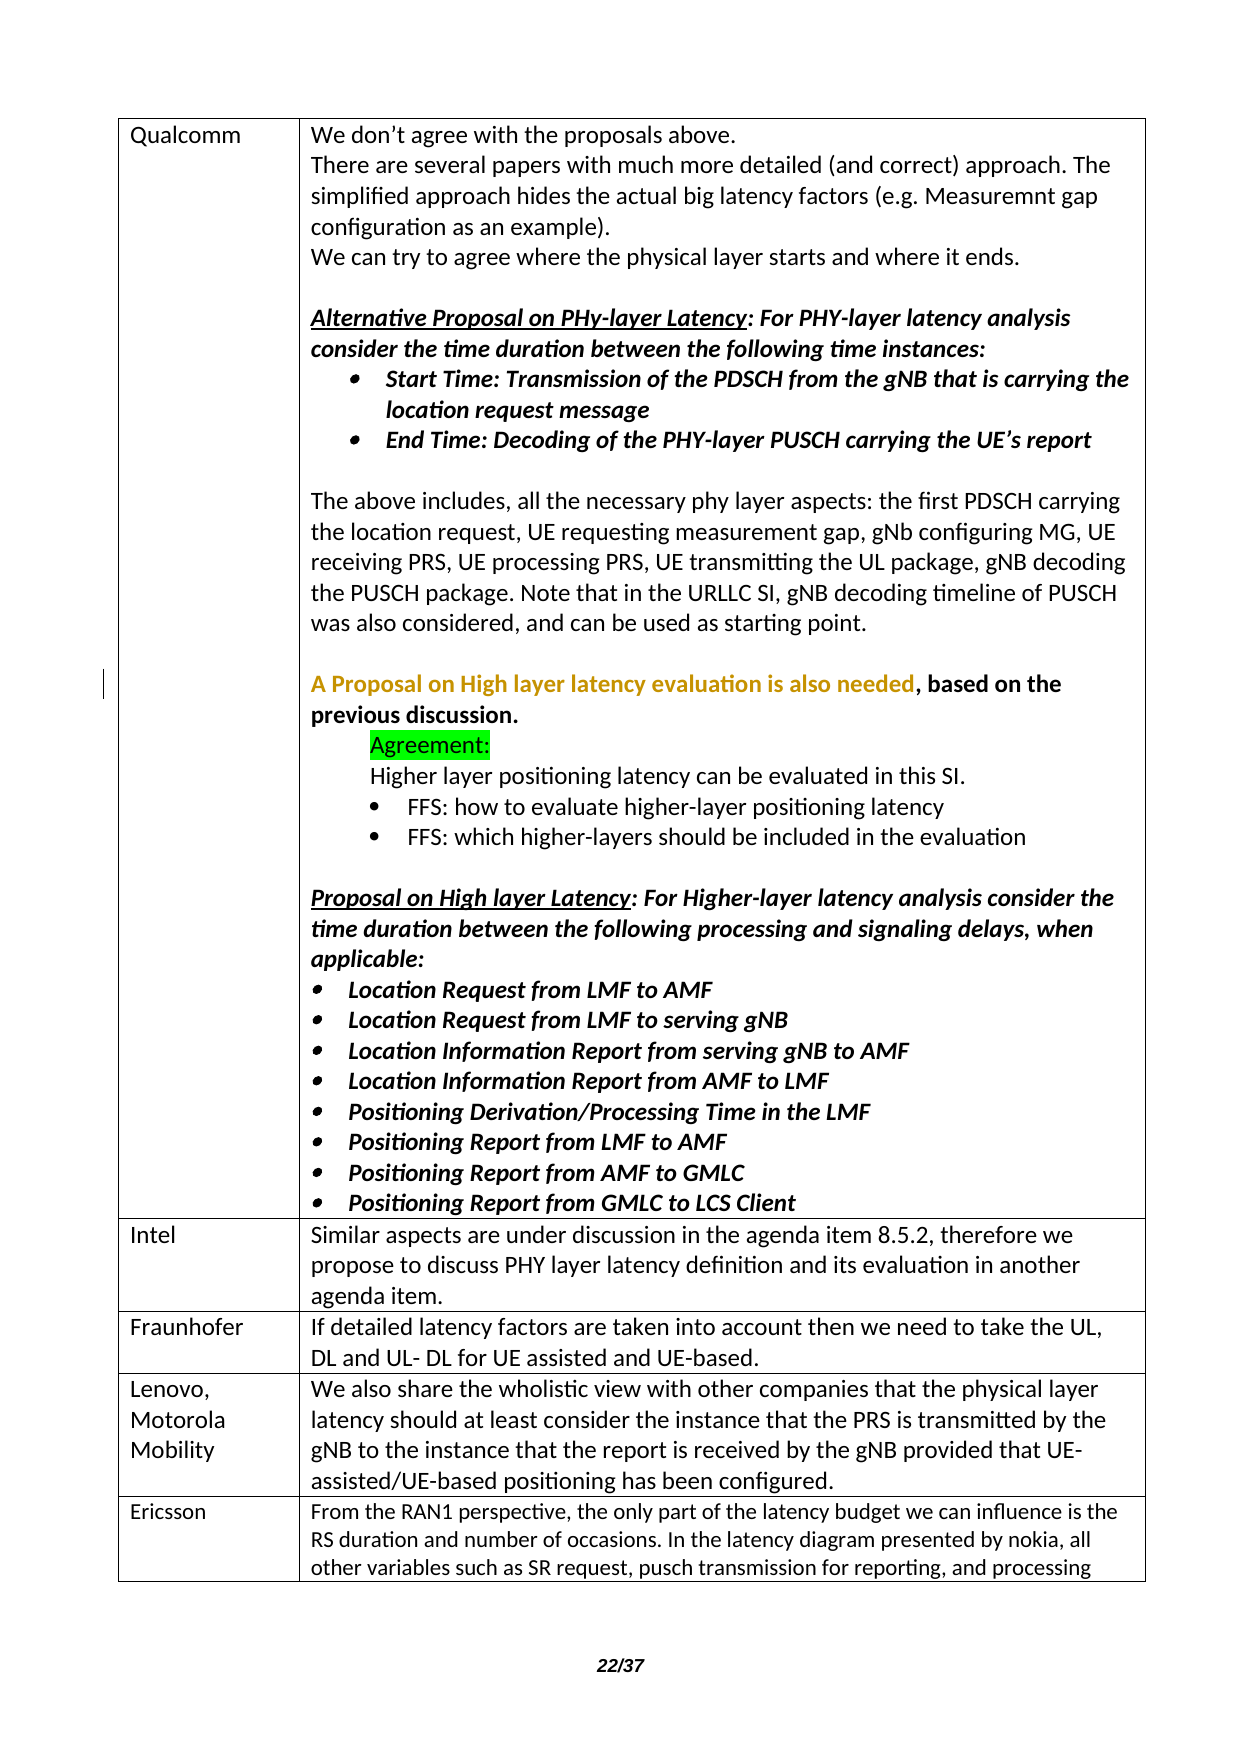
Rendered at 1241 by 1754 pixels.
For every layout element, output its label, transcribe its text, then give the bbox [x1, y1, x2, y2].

table_cell We also share the wholistic view with other companies that the physical layer latency should at least consider the instance that the PRS is transmitted by the gNB to the instance that the report is received by the gNB provided that UE-assisted/UE-based positioning has been configured. [300, 1374, 1145, 1496]
table_header Qualcomm [119, 119, 299, 1218]
table_cell Fraunhofer [119, 1312, 299, 1373]
table_cell Similar aspects are under discussion in the agenda item 8.5.2, therefore we propose to discuss PHY layer latency definition and its evaluation in another agenda item. [300, 1219, 1145, 1311]
table_cell Intel [119, 1219, 299, 1311]
table_cell Ericsson [119, 1497, 299, 1581]
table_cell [300, 1497, 1145, 1581]
table_cell Lenovo, Motorola Mobility [119, 1374, 299, 1496]
table_cell If detailed latency factors are taken into account then we need to take the UL, DL and UL- DL for UE assisted and UE-based. [300, 1312, 1145, 1373]
table_header We don’t agree with the proposals above. There are several papers with much more detailed (and correct) approach. The simplified approach hides the actual big latency factors (e.g. Measuremnt gap configuration as an example). We can try to agree where the physical layer starts and where it ends. Alternative Proposal on PHy-layer Latency: For PHY-layer latency analysis consider the time duration between the following time instances: Start Time: Transmission of the PDSCH from the gNB that is carrying the location request message End Time: Decoding of the PHY-layer PUSCH carrying the UE’s report The above includes, all the necessary phy layer aspects: the first PDSCH carrying the location request, UE requesting measurement gap, gNb configuring MG, UE receiving PRS, UE processing PRS, UE transmitting the UL package, gNB decoding the PUSCH package. Note that in the URLLC SI, gNB decoding timeline of PUSCH was also considered, and can be used as starting point. A Proposal on High layer latency evaluation is also needed, based on the previous discussion. Agreement: Higher layer positioning latency can be evaluated in this SI. FFS: how to evaluate higher-layer positioning latency FFS: which higher-layers should be included in the evaluation Proposal on High layer Latency: For Higher-layer latency analysis consider the time duration between the following processing and signaling delays, when applicable: Location Request from LMF to AMF Location Request from LMF to serving gNB Location Information Report from serving gNB to AMF Location Information Report from AMF to LMF Positioning Derivation/Processing Time in the LMF Positioning Report from LMF to AMF Positioning Report from AMF to GMLC Positioning Report from GMLC to LCS Client [300, 119, 1145, 1218]
